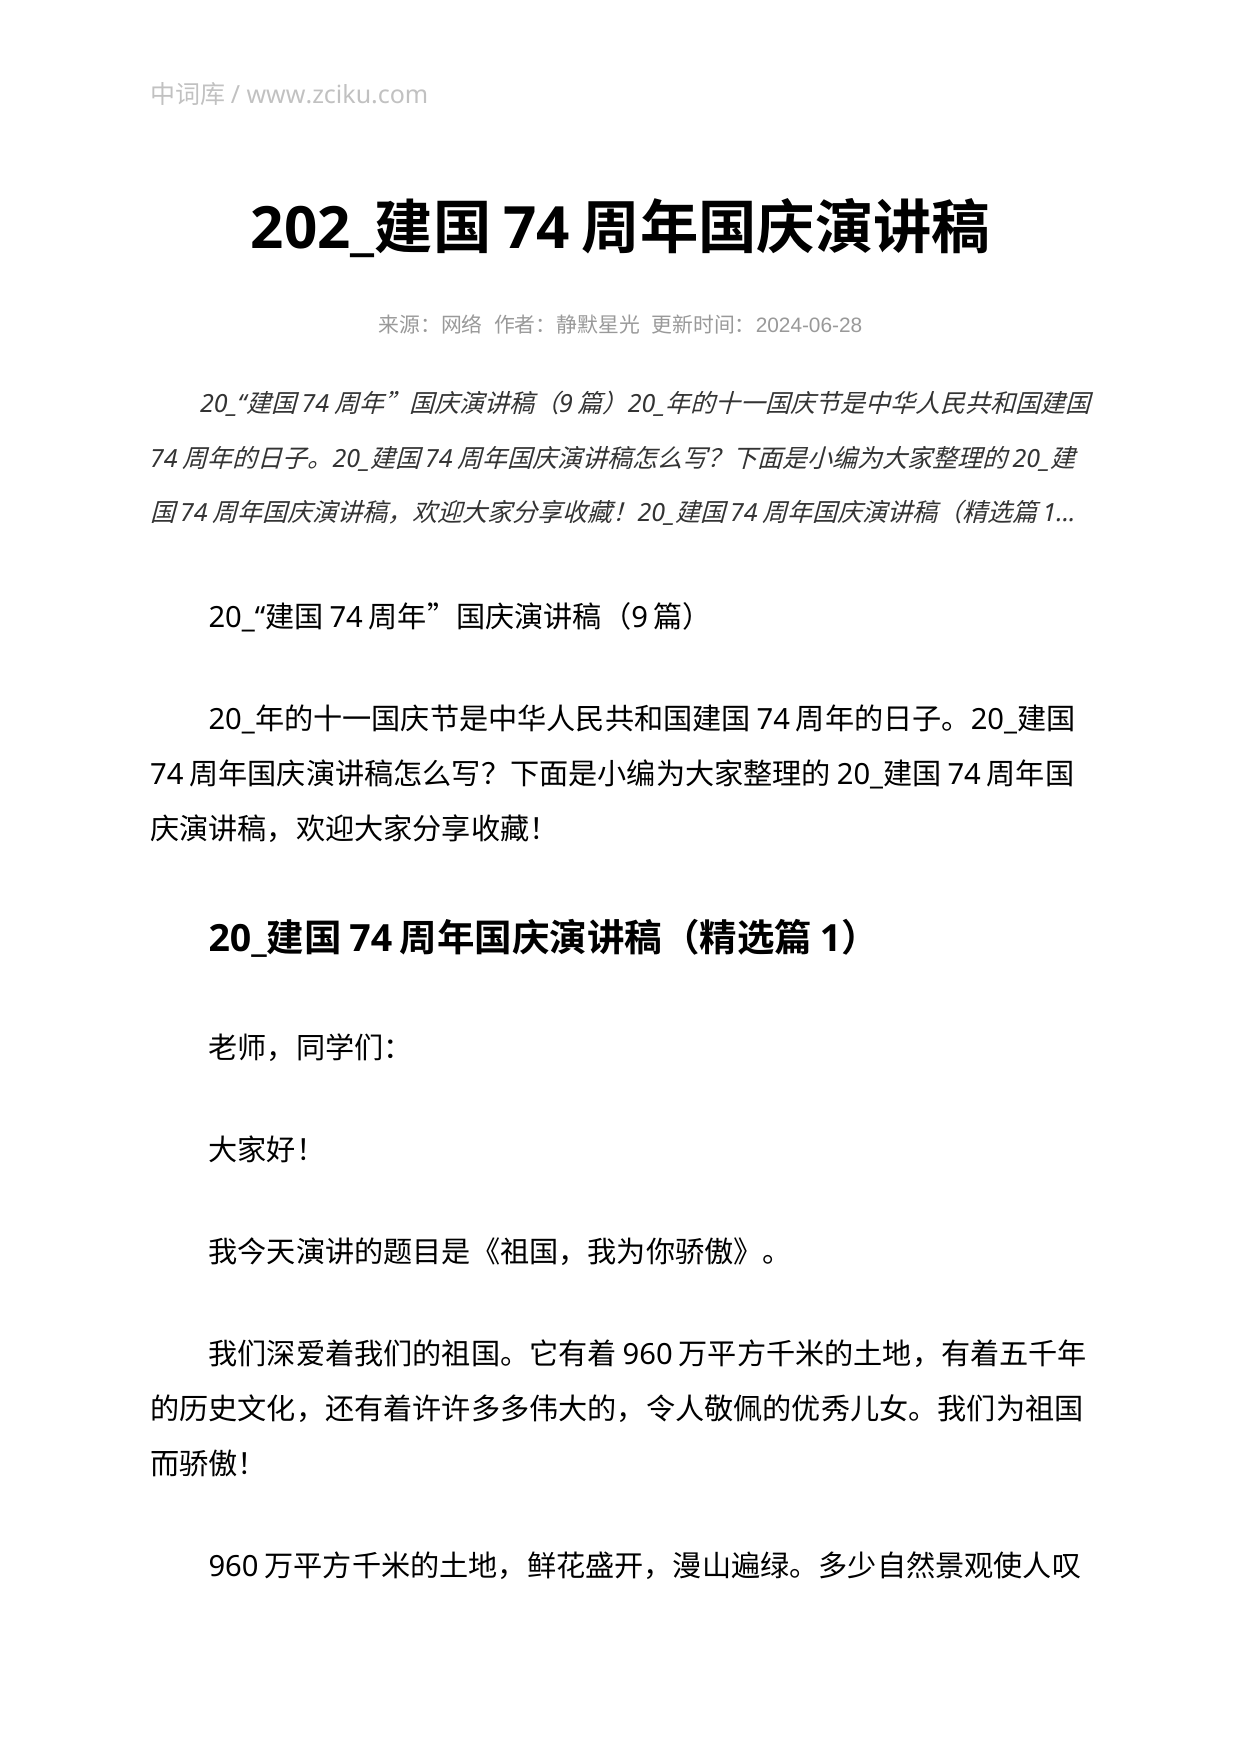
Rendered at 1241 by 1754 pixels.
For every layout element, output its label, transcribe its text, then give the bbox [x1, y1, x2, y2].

text 20_“建国74周年”国庆演讲稿（9篇）20_年的十一国庆节是中华人民共和国建国74周年的日子。20_建国74周年国庆演讲稿怎么写？下面是小编为大家整理的20_建国74周年国庆演讲稿，欢迎大家分享收藏！20_建国74周年国庆演讲稿（精选篇1... [150, 384, 1090, 529]
text 20_年的十一国庆节是中华人民共和国建国74周年的日子。20_建国74周年国庆演讲稿怎么写？下面是小编为大家整理的20_建国74周年国庆演讲稿，欢迎大家分享收藏！ [150, 696, 1090, 848]
text 20_“建国74周年”国庆演讲稿（9篇） [150, 594, 1090, 636]
text 20_建国74周年国庆演讲稿（精选篇1） [150, 907, 1090, 962]
text 我今天演讲的题目是《祖国，我为你骄傲》。 [150, 1229, 1090, 1271]
text 来源：网络 作者：静默星光 更新时间：2024-06-28 [150, 313, 1090, 337]
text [150, 1542, 1090, 1584]
text 我们深爱着我们的祖国。它有着960万平方千米的土地，有着五千年的历史文化，还有着许许多多伟大的，令人敬佩的优秀儿女。我们为祖国而骄傲！ [150, 1330, 1090, 1483]
text 老师，同学们： [150, 1025, 1090, 1067]
subtitle 202_建国74周年国庆演讲稿 [150, 181, 1090, 266]
text 大家好！ [150, 1127, 1090, 1169]
